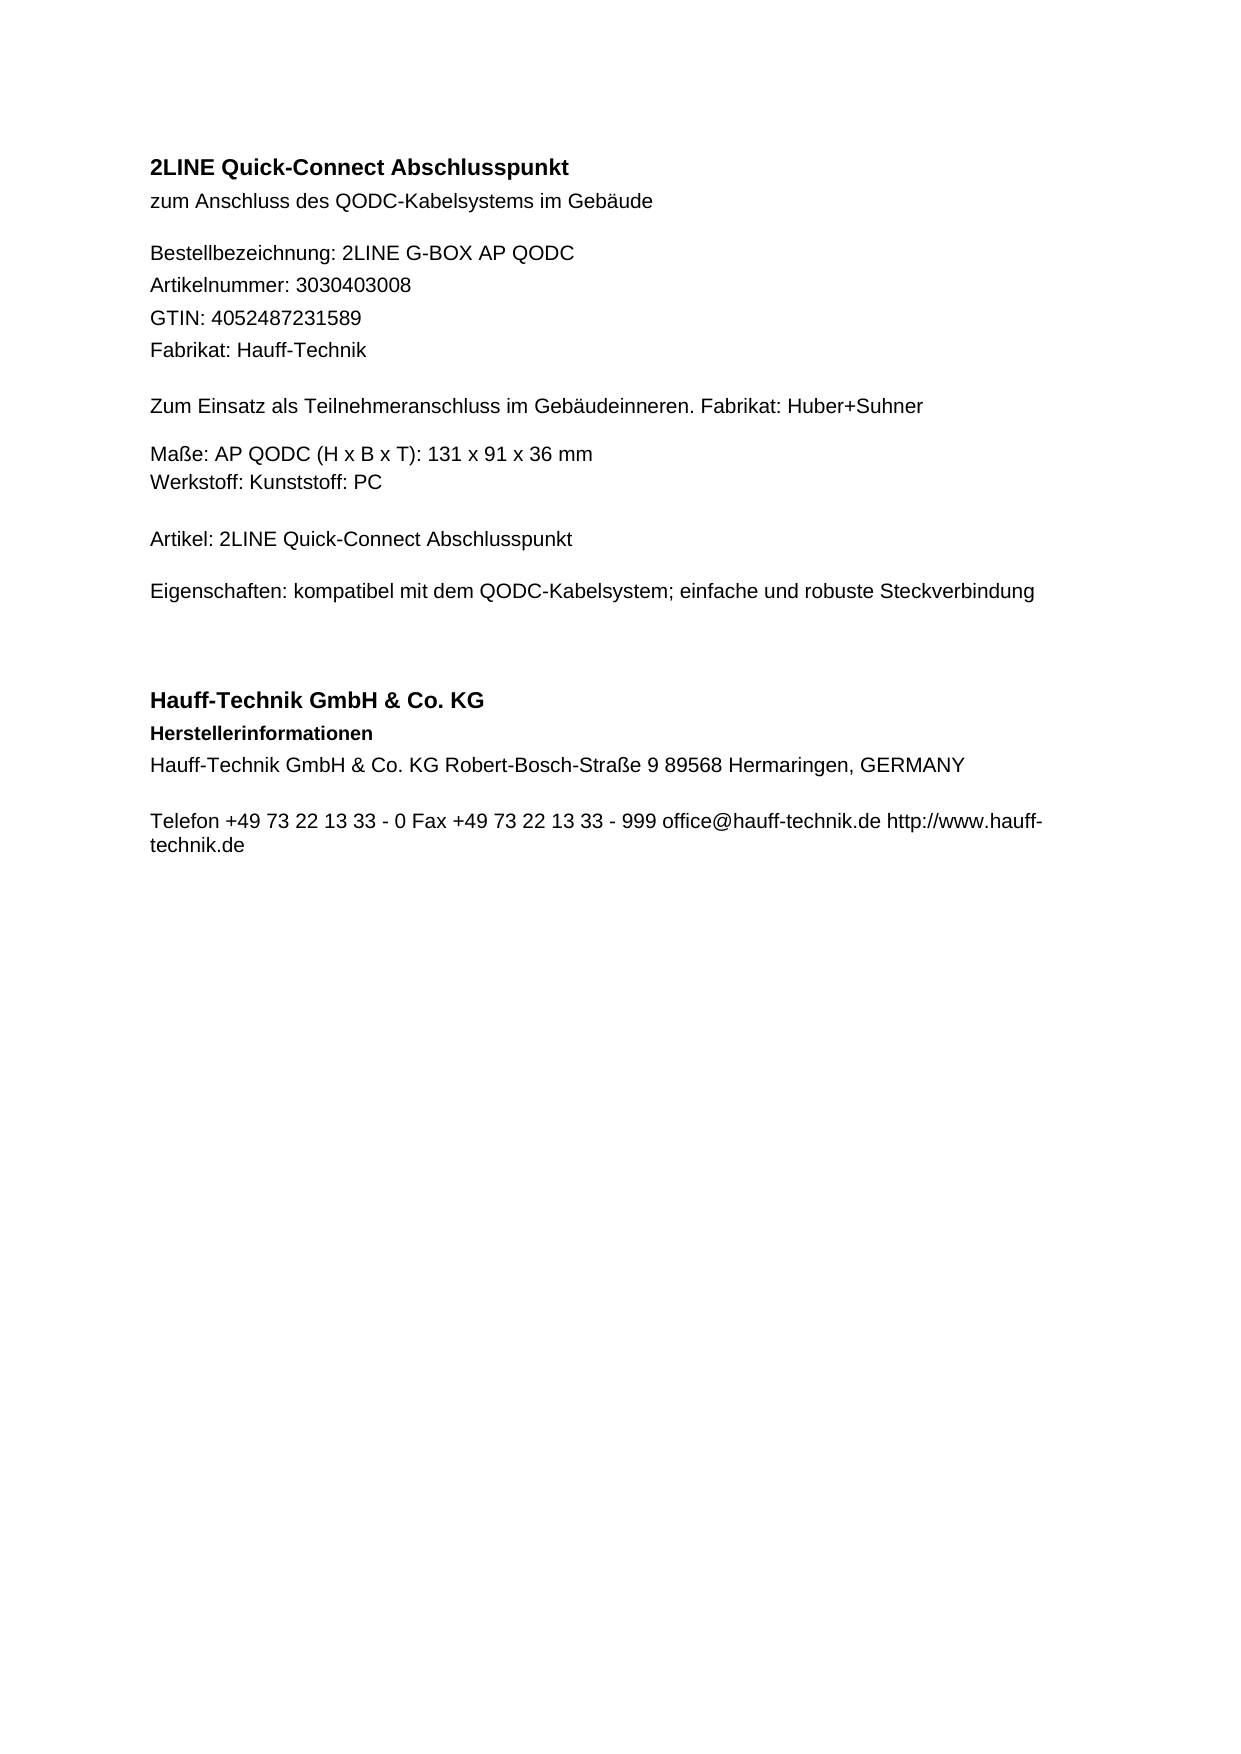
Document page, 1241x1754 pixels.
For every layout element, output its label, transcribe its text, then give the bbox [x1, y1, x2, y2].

text zum Anschluss des QODC-Kabelsystems im Gebäude [150, 189, 1090, 213]
text Werkstoff: Kunststoff: PC [150, 470, 1090, 494]
text GTIN: 4052487231589 [150, 306, 1090, 329]
text 2LINE Quick-Connect Abschlusspunkt [150, 154, 1090, 181]
text Eigenschaften: kompatibel mit dem QODC-Kabelsystem; einfache und robuste Steckverbindung [150, 578, 1090, 602]
text Herstellerinformationen [150, 721, 1090, 744]
text Maße: AP QODC (H x B x T): 131 x 91 x 36 mm [150, 442, 1090, 466]
text Hauff-Technik GmbH & Co. KG Robert-Bosch-Straße 9 89568 Hermaringen, GERMANY [150, 752, 1090, 776]
text Bestellbezeichnung: 2LINE G-BOX AP QODC [150, 241, 1090, 265]
text Hauff-Technik GmbH & Co. KG [150, 687, 1090, 713]
text Fabrikat: Hauff-Technik [150, 338, 1090, 362]
text Artikel: 2LINE Quick-Connect Abschlusspunkt [150, 526, 1090, 550]
text Artikelnummer: 3030403008 [150, 273, 1090, 297]
text Zum Einsatz als Teilnehmeranschluss im Gebäudeinneren. Fabrikat: Huber+Suhner [150, 394, 1090, 418]
text Telefon +49 73 22 13 33 - 0 Fax +49 73 22 13 33 - 999 office@hauff-technik.de http://www.hauff-technik.de [150, 809, 1090, 857]
